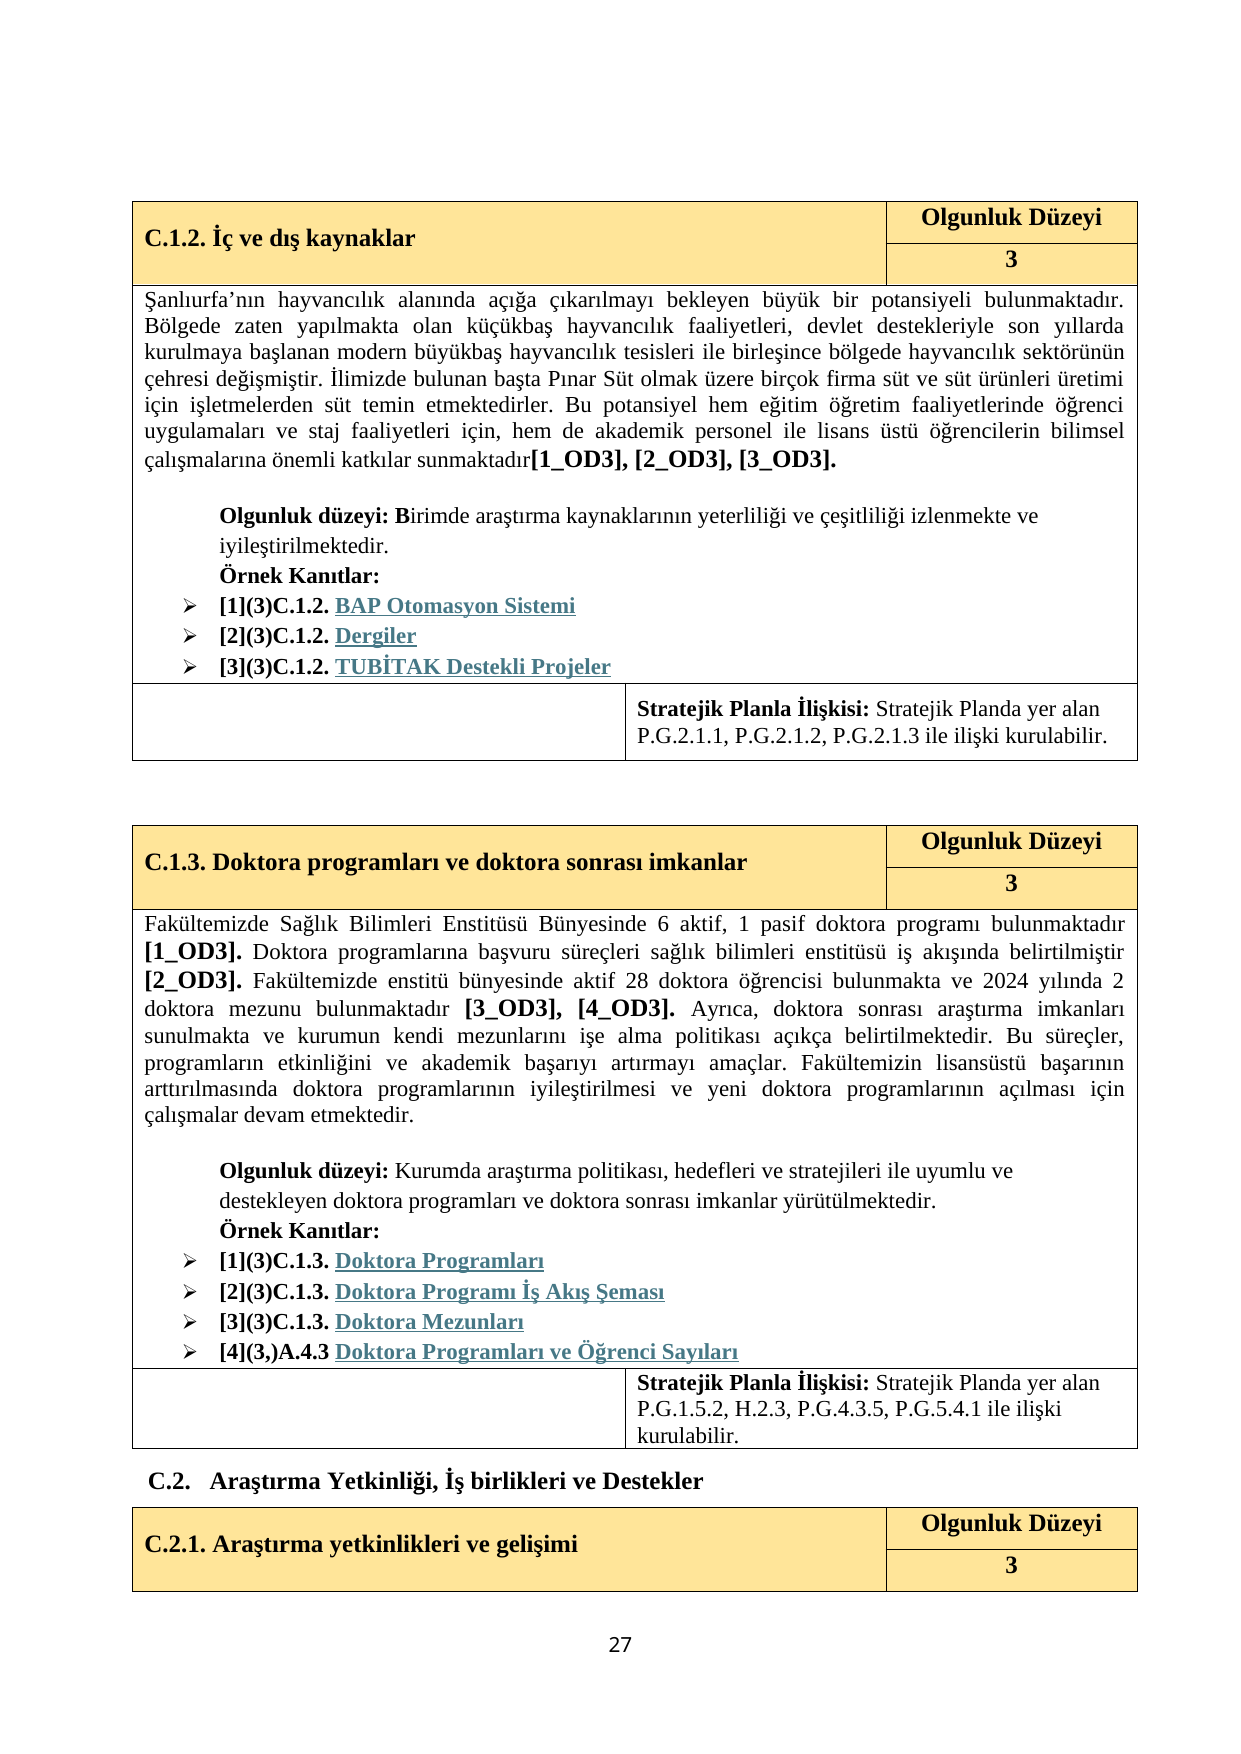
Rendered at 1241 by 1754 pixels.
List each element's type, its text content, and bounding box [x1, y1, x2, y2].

table_header Olgunluk Düzeyi [887, 202, 1137, 243]
table_cell Şanlıurfa’nın hayvancılık alanında açığa çıkarılmayı bekleyen büyük bir potansiyeli bulunmaktadır. Bölgede zaten yapılmakta olan küçükbaş hayvancılık faaliyetleri, devlet destekleriyle son yıllarda kurulmaya başlanan modern büyükbaş hayvancılık tesisleri ile birleşince bölgede hayvancılık sektörünün çehresi değişmiştir. İlimizde bulunan başta Pınar Süt olmak üzere birçok firma süt ve süt ürünleri üretimi için işletmelerden süt temin etmektedirler. Bu potansiyel hem eğitim öğretim faaliyetlerinde öğrenci uygulamaları ve staj faaliyetleri için, hem de akademik personel ile lisans üstü öğrencilerin bilimsel çalışmalarına önemli katkılar sunmaktadır[1_OD3], [2_OD3], [3_OD3]. Olgunluk düzeyi: Birimde araştırma kaynaklarının yeterliliği ve çeşitliliği izlenmekte ve iyileştirilmektedir. Örnek Kanıtlar: [1](3)C.1.2. BAP Otomasyon Sistemi [2](3)C.1.2. Dergiler [3](3)C.1.2. TUBİTAK Destekli Projeler [133, 286, 1137, 683]
table_header C.1.2. İç ve dış kaynaklar [133, 202, 886, 284]
table_cell [133, 1369, 625, 1448]
table_header Olgunluk Düzeyi [887, 1508, 1137, 1549]
table_cell Stratejik Planla İlişkisi: Stratejik Planda yer alan P.G.1.5.2, H.2.3, P.G.4.3.5, P.G.5.4.1 ile ilişki kurulabilir. [626, 1369, 1137, 1448]
subtitle C.2. Araştırma Yetkinliği, İş birlikleri ve Destekler [148, 1466, 1093, 1494]
table_cell 3 [887, 244, 1137, 284]
table_header Olgunluk Düzeyi [887, 826, 1137, 867]
table_header C.1.3. Doktora programları ve doktora sonrası imkanlar [133, 826, 886, 909]
table_cell 3 [887, 868, 1137, 909]
table_header C.2.1. Araştırma yetkinlikleri ve gelişimi [133, 1508, 886, 1591]
table_cell [133, 684, 625, 760]
table_cell Stratejik Planla İlişkisi: Stratejik Planda yer alan P.G.2.1.1, P.G.2.1.2, P.G.2.1.3 ile ilişki kurulabilir. [626, 684, 1137, 760]
table_cell 3 [887, 1550, 1137, 1591]
table_cell Fakültemizde Sağlık Bilimleri Enstitüsü Bünyesinde 6 aktif, 1 pasif doktora programı bulunmaktadır [1_OD3]. Doktora programlarına başvuru süreçleri sağlık bilimleri enstitüsü iş akışında belirtilmiştir [2_OD3]. Fakültemizde enstitü bünyesinde aktif 28 doktora öğrencisi bulunmakta ve 2024 yılında 2 doktora mezunu bulunmaktadır [3_OD3], [4_OD3]. Ayrıca, doktora sonrası araştırma imkanları sunulmakta ve kurumun kendi mezunlarını işe alma politikası açıkça belirtilmektedir. Bu süreçler, programların etkinliğini ve akademik başarıyı artırmayı amaçlar. Fakültemizin lisansüstü başarının arttırılmasında doktora programlarının iyileştirilmesi ve yeni doktora programlarının açılması için çalışmalar devam etmektedir. Olgunluk düzeyi: Kurumda araştırma politikası, hedefleri ve stratejileri ile uyumlu ve destekleyen doktora programları ve doktora sonrası imkanlar yürütülmektedir. Örnek Kanıtlar: [1](3)C.1.3. Doktora Programları [2](3)C.1.3. Doktora Programı İş Akış Şeması [3](3)C.1.3. Doktora Mezunları [4](3,)A.4.3 Doktora Programları ve Öğrenci Sayıları [133, 910, 1137, 1368]
